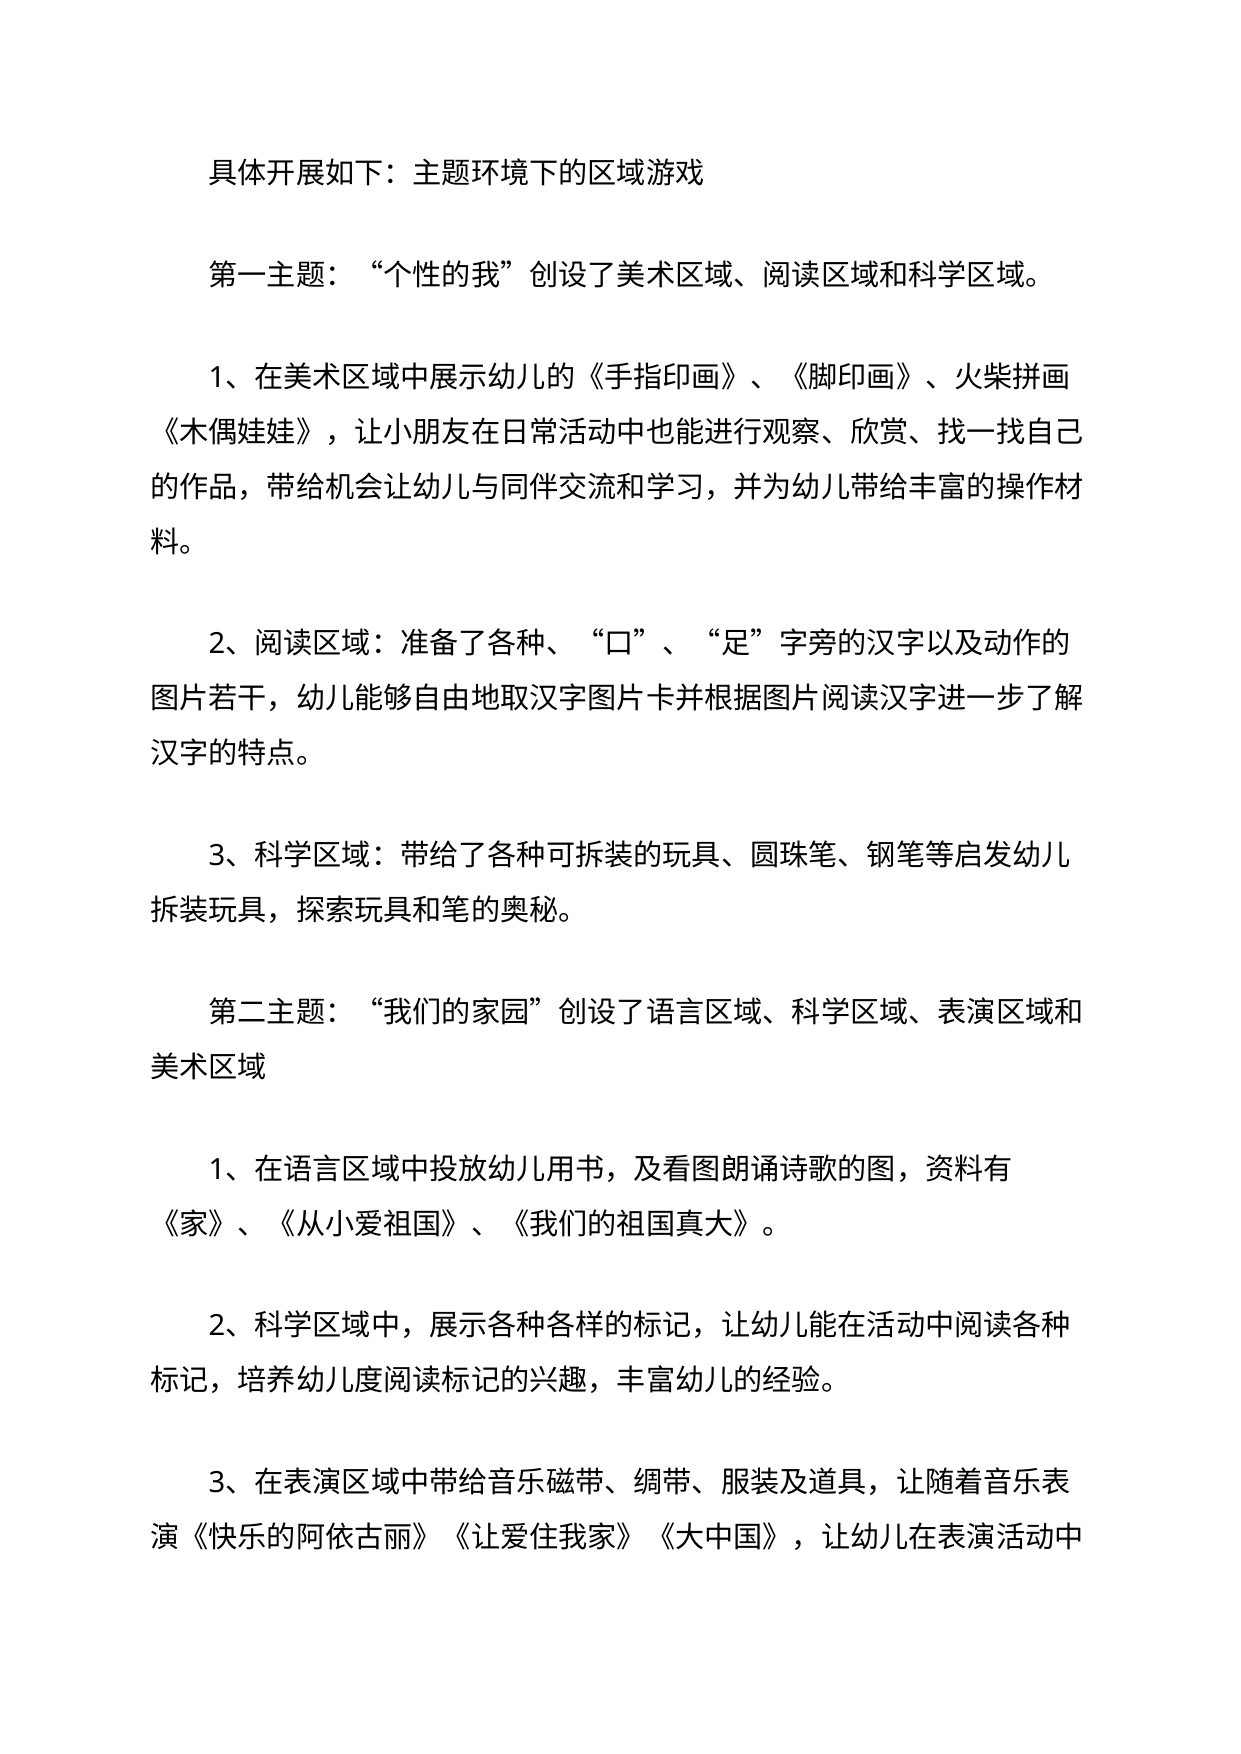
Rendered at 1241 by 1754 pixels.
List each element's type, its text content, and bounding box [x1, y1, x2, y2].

text 2、科学区域中，展示各种各样的标记，让幼儿能在活动中阅读各种标记，培养幼儿度阅读标记的兴趣，丰富幼儿的经验。 [150, 1302, 1090, 1399]
text 1、在语言区域中投放幼儿用书，及看图朗诵诗歌的图，资料有《家》、《从小爱祖国》、《我们的祖国真大》。 [150, 1145, 1090, 1242]
text 3、科学区域：带给了各种可拆装的玩具、圆珠笔、钢笔等启发幼儿拆装玩具，探索玩具和笔的奥秘。 [150, 832, 1090, 929]
text 2、阅读区域：准备了各种、“口”、“足”字旁的汉字以及动作的图片若干，幼儿能够自由地取汉字图片卡并根据图片阅读汉字进一步了解汉字的特点。 [150, 620, 1090, 772]
text 第二主题：“我们的家园”创设了语言区域、科学区域、表演区域和美术区域 [150, 988, 1090, 1086]
text 1、在美术区域中展示幼儿的《手指印画》、《脚印画》、火柴拼画《木偶娃娃》，让小朋友在日常活动中也能进行观察、欣赏、找一找自己的作品，带给机会让幼儿与同伴交流和学习，并为幼儿带给丰富的操作材料。 [150, 353, 1090, 561]
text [150, 1459, 1090, 1556]
text 具体开展如下：主题环境下的区域游戏 [150, 150, 1090, 192]
text 第一主题：“个性的我”创设了美术区域、阅读区域和科学区域。 [150, 252, 1090, 294]
